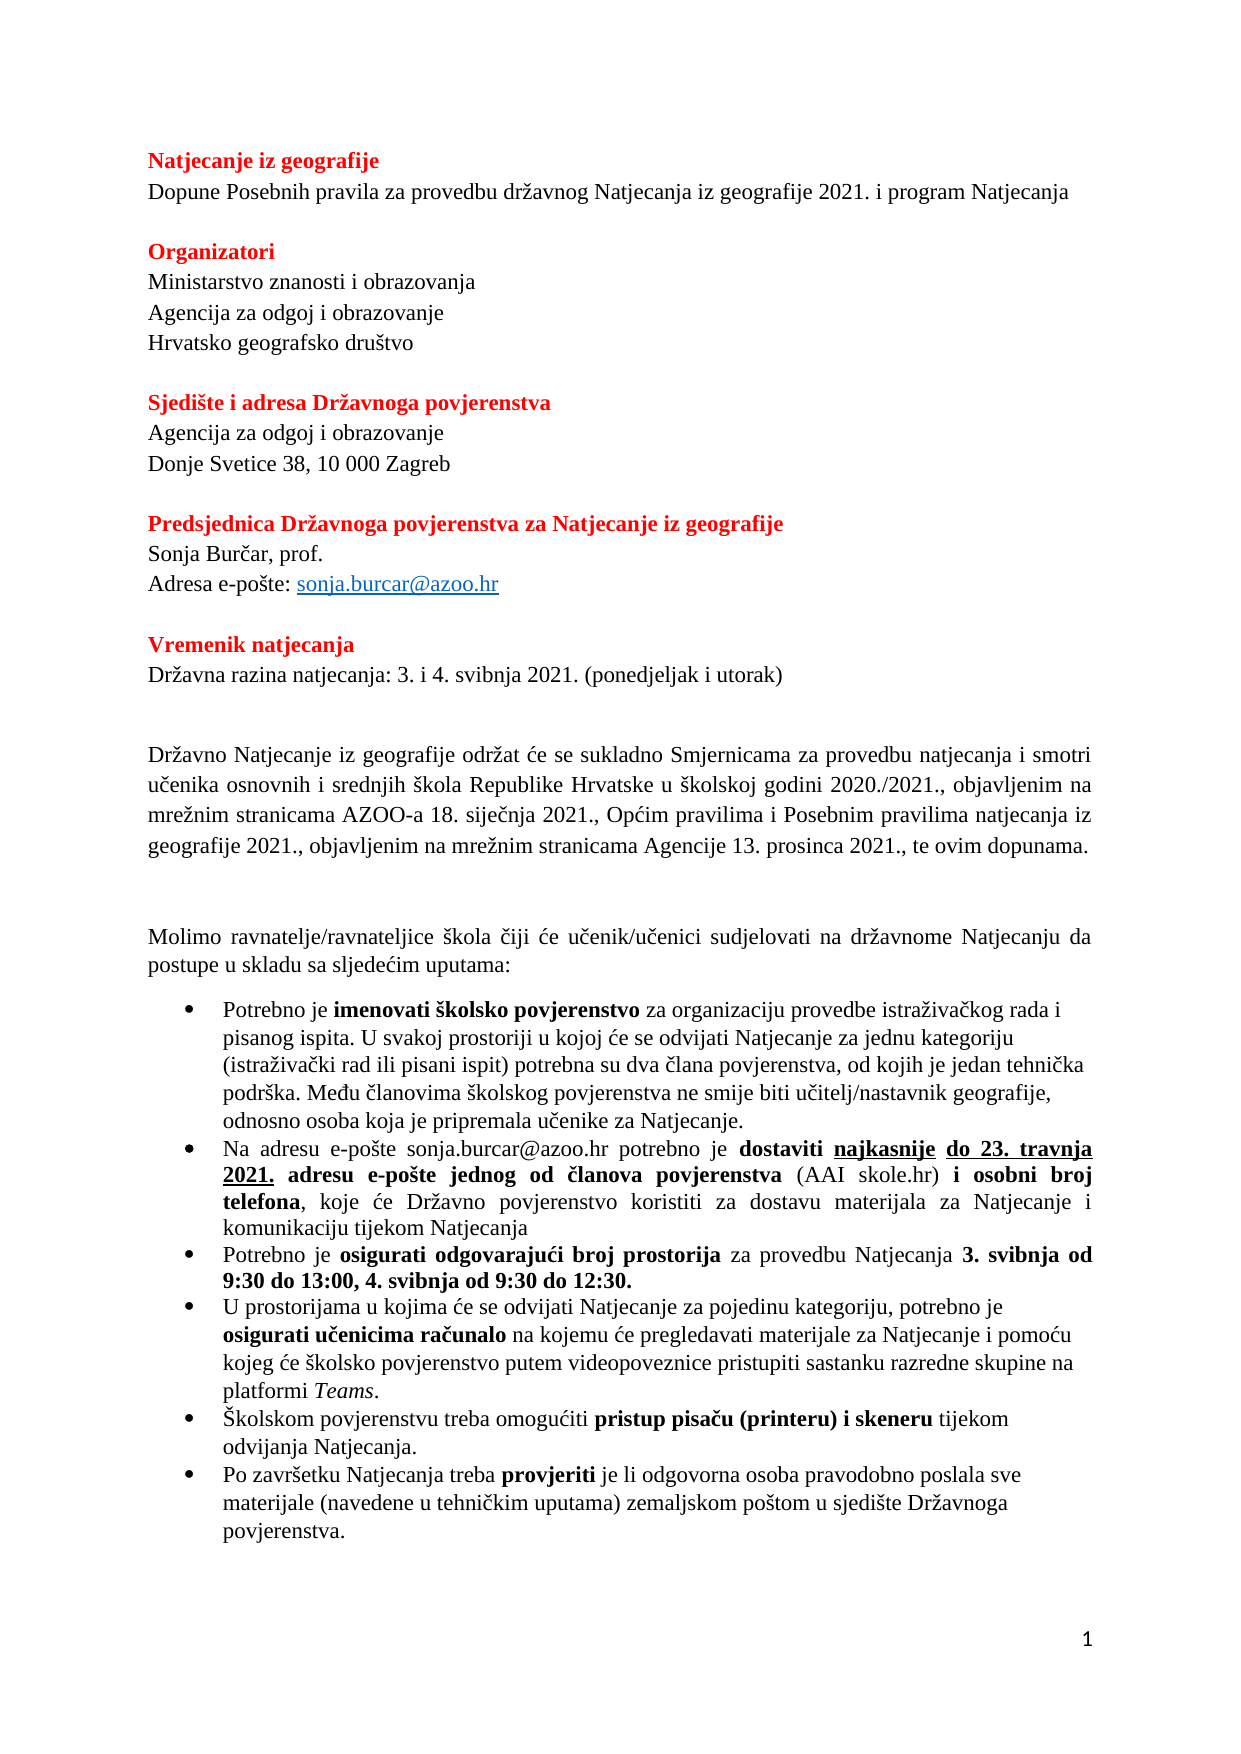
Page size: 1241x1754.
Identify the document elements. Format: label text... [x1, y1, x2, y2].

list U prostorijama u kojima će se odvijati Natjecanje za pojedinu kategoriju, potrebno je osigurati učenicima računalo na kojemu će pregledavati materijale za Natjecanje i pomoću kojeg će školsko povjerenstvo putem videopoveznice pristupiti sastanku razredne skupine na platformi Teams. [185, 1293, 1093, 1403]
text Sonja Burčar, prof. [148, 540, 1093, 567]
text Dopune Posebnih pravila za provedbu državnog Natjecanja iz geografije 2021. i program Natjecanja [148, 178, 1093, 204]
text Ministarstvo znanosti i obrazovanja [148, 268, 1093, 295]
list Školskom povjerenstvu treba omogućiti pristup pisaču (printeru) i skeneru tijekom odvijanja Natjecanja. [185, 1405, 1093, 1459]
text Državna razina natjecanja: 3. i 4. svibnja 2021. (ponedjeljak i utorak) [148, 661, 1093, 687]
text Donje Svetice 38, 10 000 Zagreb [148, 450, 1093, 476]
text Vremenik natjecanja [148, 631, 1093, 657]
text Sjedište i adresa Državnoga povjerenstva [148, 389, 1093, 416]
text Predsjednica Državnoga povjerenstva za Natjecanje iz geografije [148, 510, 1093, 536]
text Agencija za odgoj i obrazovanje [148, 419, 1093, 446]
text Molimo ravnatelje/ravnateljice škola čiji će učenik/učenici sudjelovati na državnome Natjecanju da postupe u skladu sa sljedećim uputama: [148, 923, 1093, 977]
list Potrebno je imenovati školsko povjerenstvo za organizaciju provedbe istraživačkog rada i pisanog ispita. U svakoj prostoriji u kojoj će se odvijati Natjecanje za jednu kategoriju (istraživački rad ili pisani ispit) potrebna su dva člana povjerenstva, od kojih je jedan tehnička podrška. Među članovima školskog povjerenstva ne smije biti učitelj/nastavnik geografije, odnosno osoba koja je pripremala učenike za Natjecanje. [185, 996, 1093, 1134]
text Hrvatsko geografsko društvo [148, 329, 1093, 355]
list Po završetku Natjecanja treba provjeriti je li odgovorna osoba pravodobno poslala sve materijale (navedene u tehničkim uputama) zemaljskom poštom u sjedište Državnoga povjerenstva. [185, 1461, 1093, 1543]
list Na adresu e-pošte sonja.burcar@azoo.hr potrebno je dostaviti najkasnije do 23. travnja 2021. adresu e-pošte jednog od članova povjerenstva (AAI skole.hr) i osobni broj telefona, koje će Državno povjerenstvo koristiti za dostavu materijala za Natjecanje i komunikaciju tijekom Natjecanja [185, 1135, 1093, 1241]
text Agencija za odgoj i obrazovanje [148, 299, 1093, 325]
text Natjecanje iz geografije [148, 148, 1093, 174]
text Državno Natjecanje iz geografije održat će se sukladno Smjernicama za provedbu natjecanja i smotri učenika osnovnih i srednjih škola Republike Hrvatske u školskoj godini 2020./2021., objavljenim na mrežnim stranicama AZOO-a 18. siječnja 2021., Općim pravilima i Posebnim pravilima natjecanja iz geografije 2021., objavljenim na mrežnim stranicama Agencije 13. prosinca 2021., te ovim dopunama. [148, 741, 1093, 858]
text Adresa e-pošte: sonja.burcar@azoo.hr [148, 571, 1093, 597]
text Organizatori [148, 238, 1093, 264]
list Potrebno je osigurati odgovarajući broj prostorija za provedbu Natjecanja 3. svibnja od 9:30 do 13:00, 4. svibnja od 9:30 do 12:30. [185, 1241, 1093, 1293]
